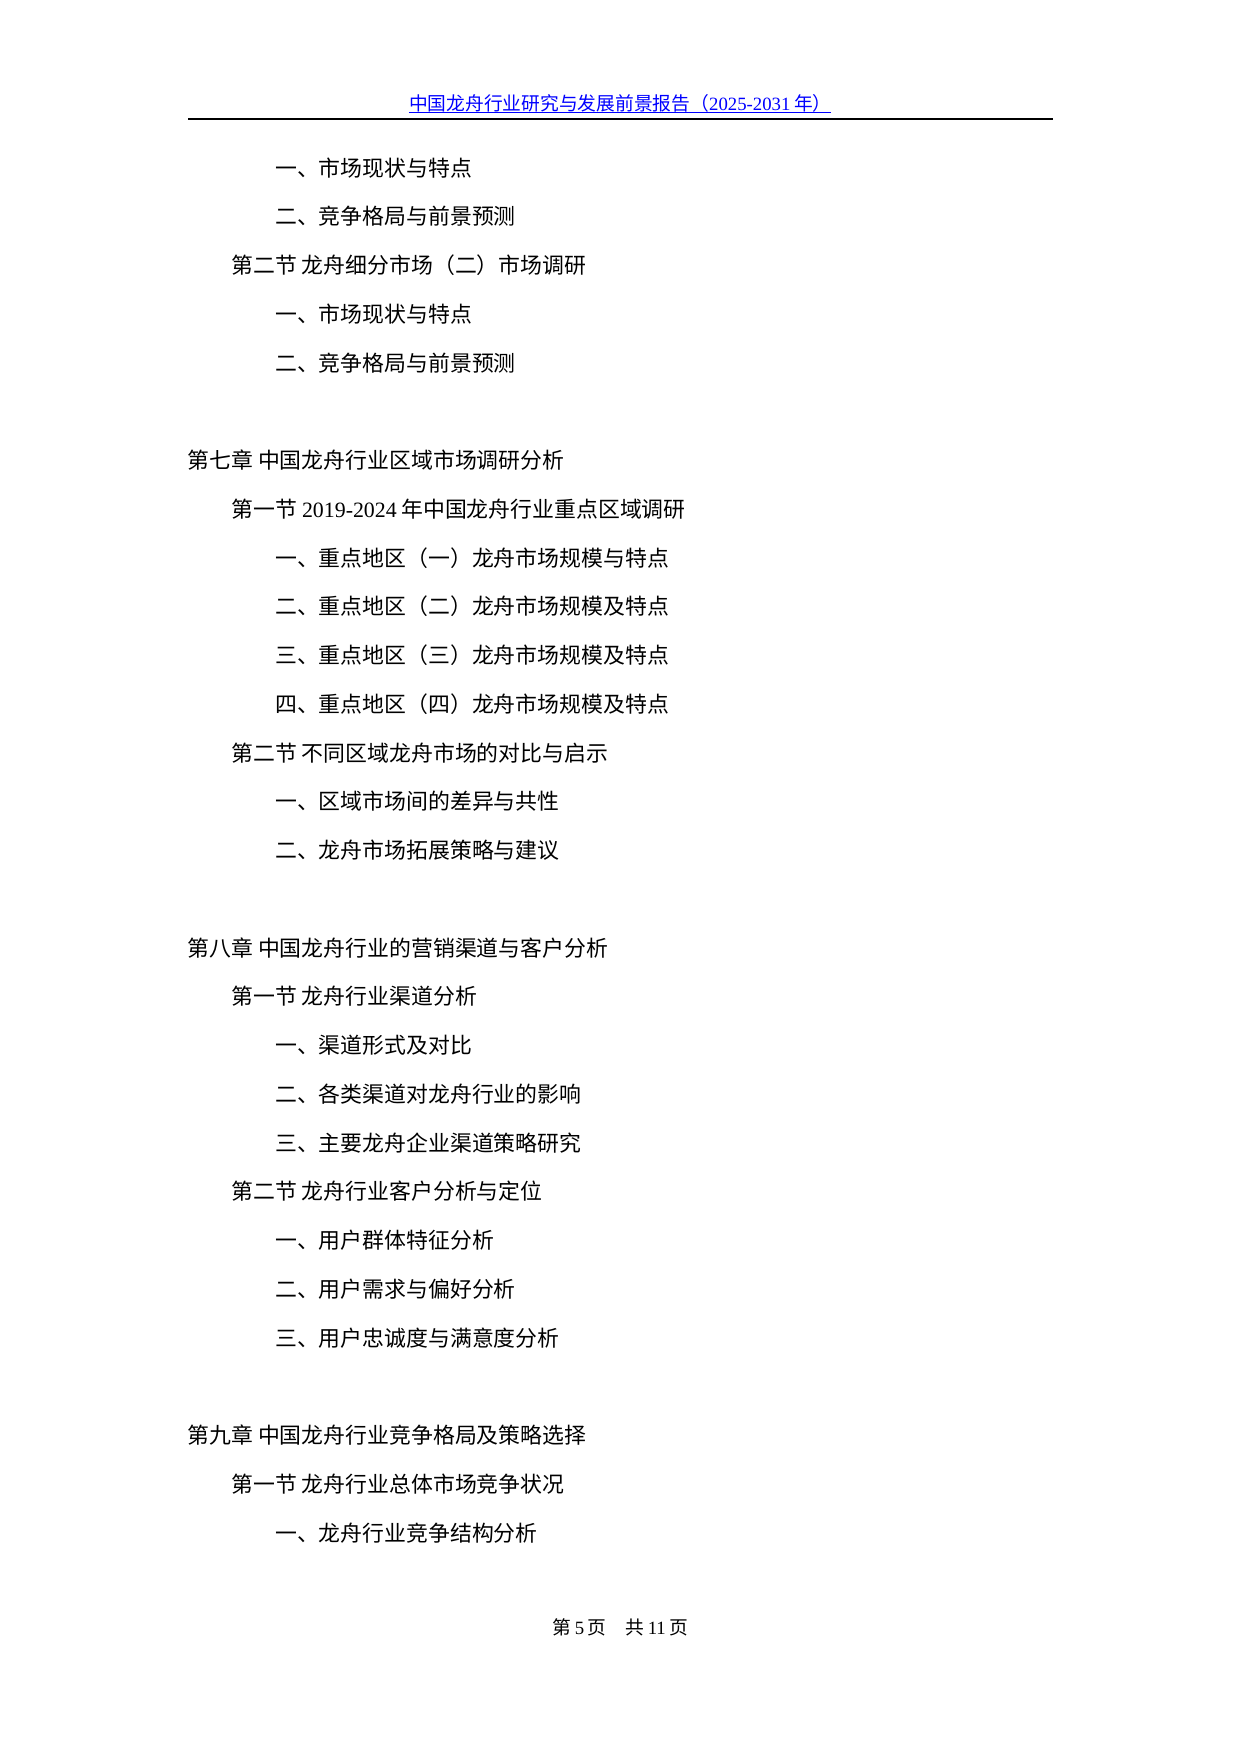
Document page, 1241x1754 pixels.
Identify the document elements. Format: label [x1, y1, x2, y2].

text [187, 150, 1053, 1548]
